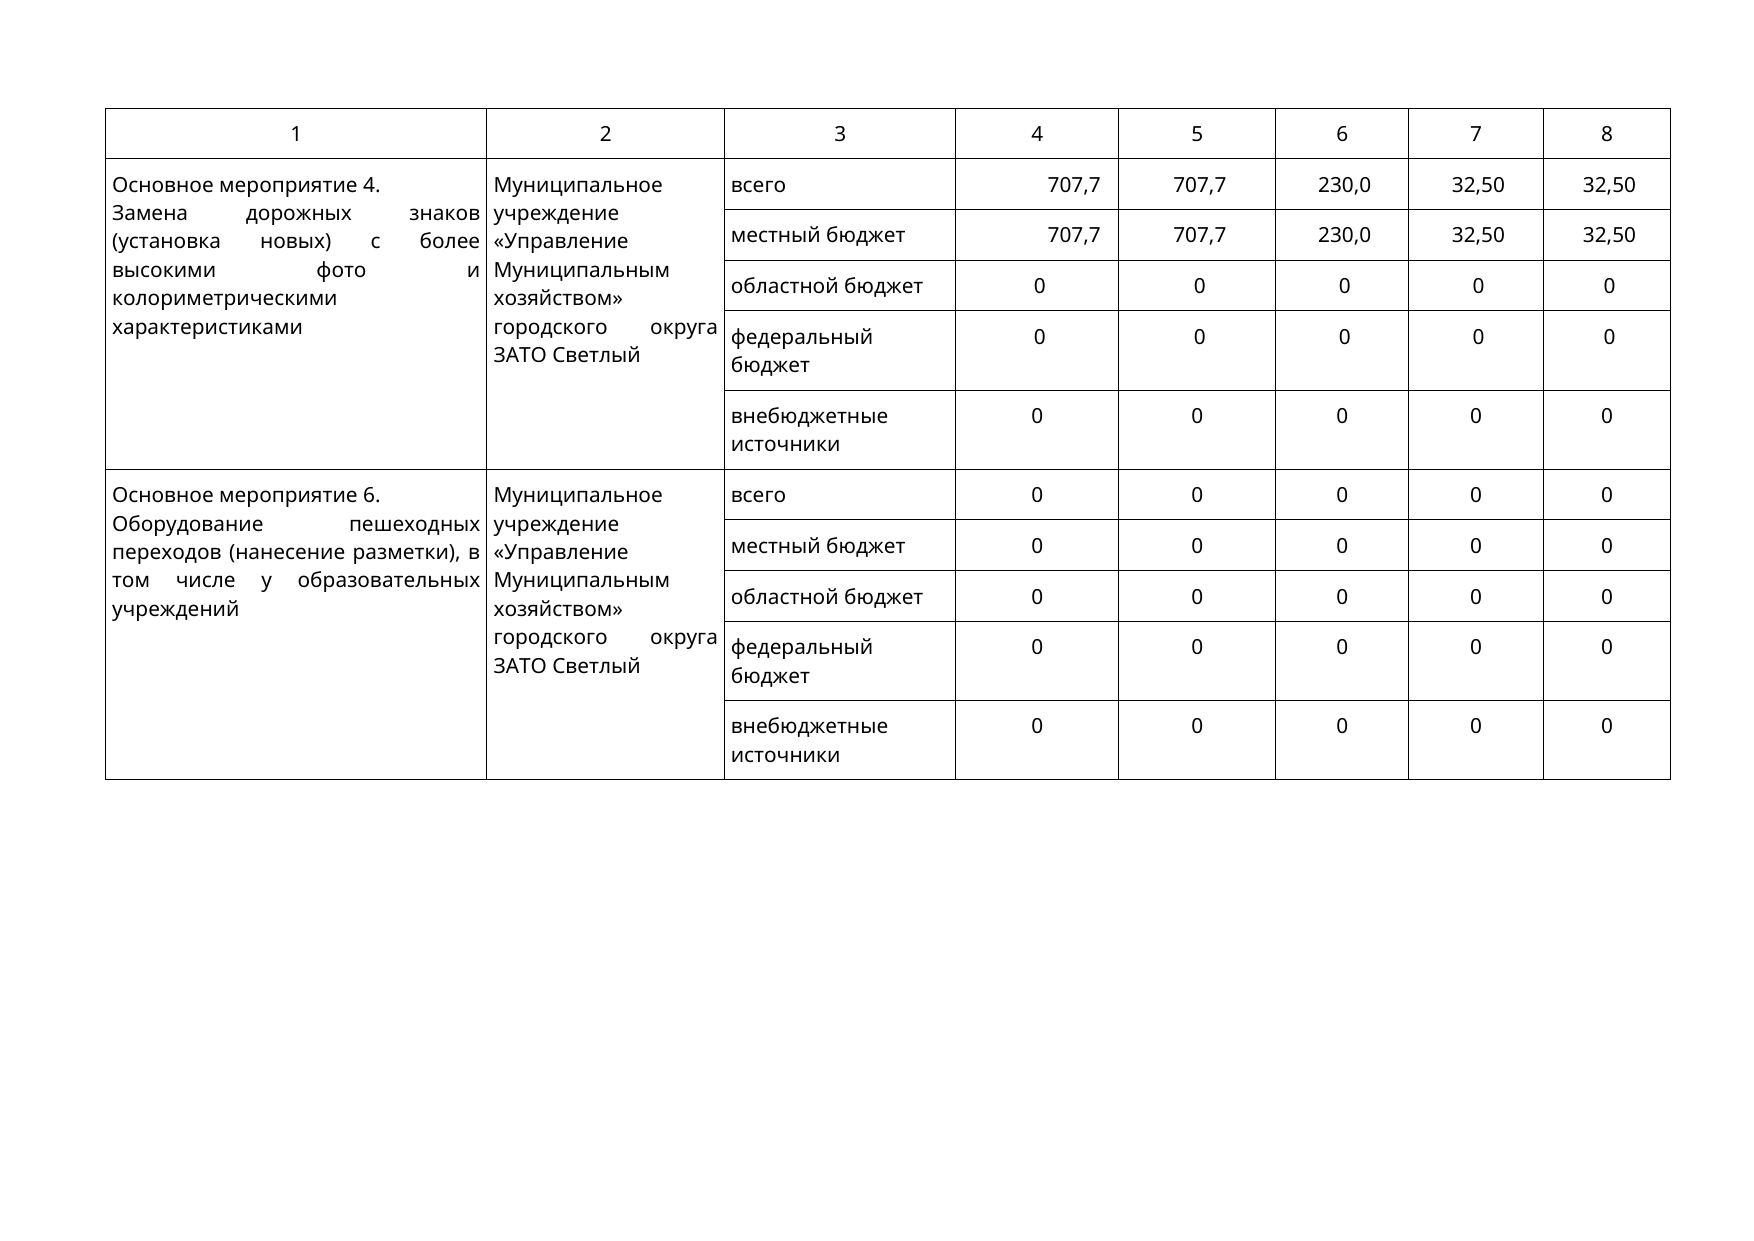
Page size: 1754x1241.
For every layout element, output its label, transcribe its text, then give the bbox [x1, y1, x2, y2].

table_cell 0 [1119, 701, 1275, 779]
table_cell 0 [1544, 571, 1670, 621]
table_cell 0 [1119, 520, 1275, 570]
table_cell 0 [1276, 470, 1408, 519]
table_cell областной бюджет [725, 261, 955, 310]
table_cell 230,0 [1276, 210, 1408, 259]
table_cell Основное мероприятие 6. Оборудование пешеходных переходов (нанесение разметки), в том числе у образовательных учреждений [106, 470, 486, 779]
table_header 6 [1276, 109, 1408, 158]
table_cell 0 [1276, 520, 1408, 570]
table_cell 0 [1409, 261, 1543, 310]
table_cell Основное мероприятие 4. Замена дорожных знаков (установка новых) с более высокими фото и колориметрическими характеристиками [106, 159, 486, 469]
table_header 1 [106, 109, 486, 158]
table_cell 0 [1276, 571, 1408, 621]
table_cell 0 [1409, 571, 1543, 621]
table_cell 0 [1409, 470, 1543, 519]
table_cell всего [725, 470, 955, 519]
table_cell Муниципальное учреждение «Управление Муниципальным хозяйством» городского округа ЗАТО Светлый [487, 470, 724, 779]
table_cell 0 [956, 520, 1118, 570]
table_cell 707,7 [1119, 159, 1275, 209]
table_cell 0 [1544, 261, 1670, 310]
table_cell 32,50 [1409, 210, 1543, 259]
table_header 5 [1119, 109, 1275, 158]
table_cell всего [725, 159, 955, 209]
table_cell 707,7 [956, 210, 1118, 259]
table_cell 0 [956, 571, 1118, 621]
table_cell Муниципальное учреждение «Управление Муниципальным хозяйством» городского округа ЗАТО Светлый [487, 159, 724, 469]
table_cell 707,7 [956, 159, 1118, 209]
table_cell 0 [956, 470, 1118, 519]
table_header 7 [1409, 109, 1543, 158]
table_cell местный бюджет [725, 210, 955, 259]
table_cell областной бюджет [725, 571, 955, 621]
table_cell 0 [1119, 622, 1275, 700]
table_cell 0 [1544, 701, 1670, 779]
table_cell 0 [956, 391, 1118, 469]
table_cell 0 [1119, 391, 1275, 469]
table_cell 0 [1544, 622, 1670, 700]
table_cell 0 [1544, 311, 1670, 389]
table_cell 32,50 [1409, 159, 1543, 209]
table_cell 0 [1409, 622, 1543, 700]
table_cell 32,50 [1544, 159, 1670, 209]
table_cell 0 [1276, 311, 1408, 389]
table_cell 0 [956, 622, 1118, 700]
table_cell 0 [1119, 470, 1275, 519]
table_cell 0 [1409, 520, 1543, 570]
table_header 3 [725, 109, 955, 158]
table_cell 0 [1119, 261, 1275, 310]
table_cell 0 [1544, 391, 1670, 469]
table_cell 0 [1276, 261, 1408, 310]
table_cell 0 [1409, 311, 1543, 389]
table_cell 0 [956, 261, 1118, 310]
table_cell 0 [1276, 622, 1408, 700]
table_cell внебюджетные источники [725, 391, 955, 469]
table_header 8 [1544, 109, 1670, 158]
table_cell 32,50 [1544, 210, 1670, 259]
table_header 4 [956, 109, 1118, 158]
table_cell 230,0 [1276, 159, 1408, 209]
table_cell 0 [1119, 571, 1275, 621]
table_cell 0 [1409, 701, 1543, 779]
table_cell федеральный бюджет [725, 311, 955, 389]
table_cell 707,7 [1119, 210, 1275, 259]
table_cell 0 [1544, 470, 1670, 519]
table_cell 0 [1276, 701, 1408, 779]
table_header 2 [487, 109, 724, 158]
table_cell 0 [1544, 520, 1670, 570]
table_cell 0 [956, 701, 1118, 779]
table_cell 0 [956, 311, 1118, 389]
table_cell внебюджетные источники [725, 701, 955, 779]
table_cell 0 [1409, 391, 1543, 469]
table_cell федеральный бюджет [725, 622, 955, 700]
table_cell местный бюджет [725, 520, 955, 570]
table_cell 0 [1276, 391, 1408, 469]
table_cell 0 [1119, 311, 1275, 389]
